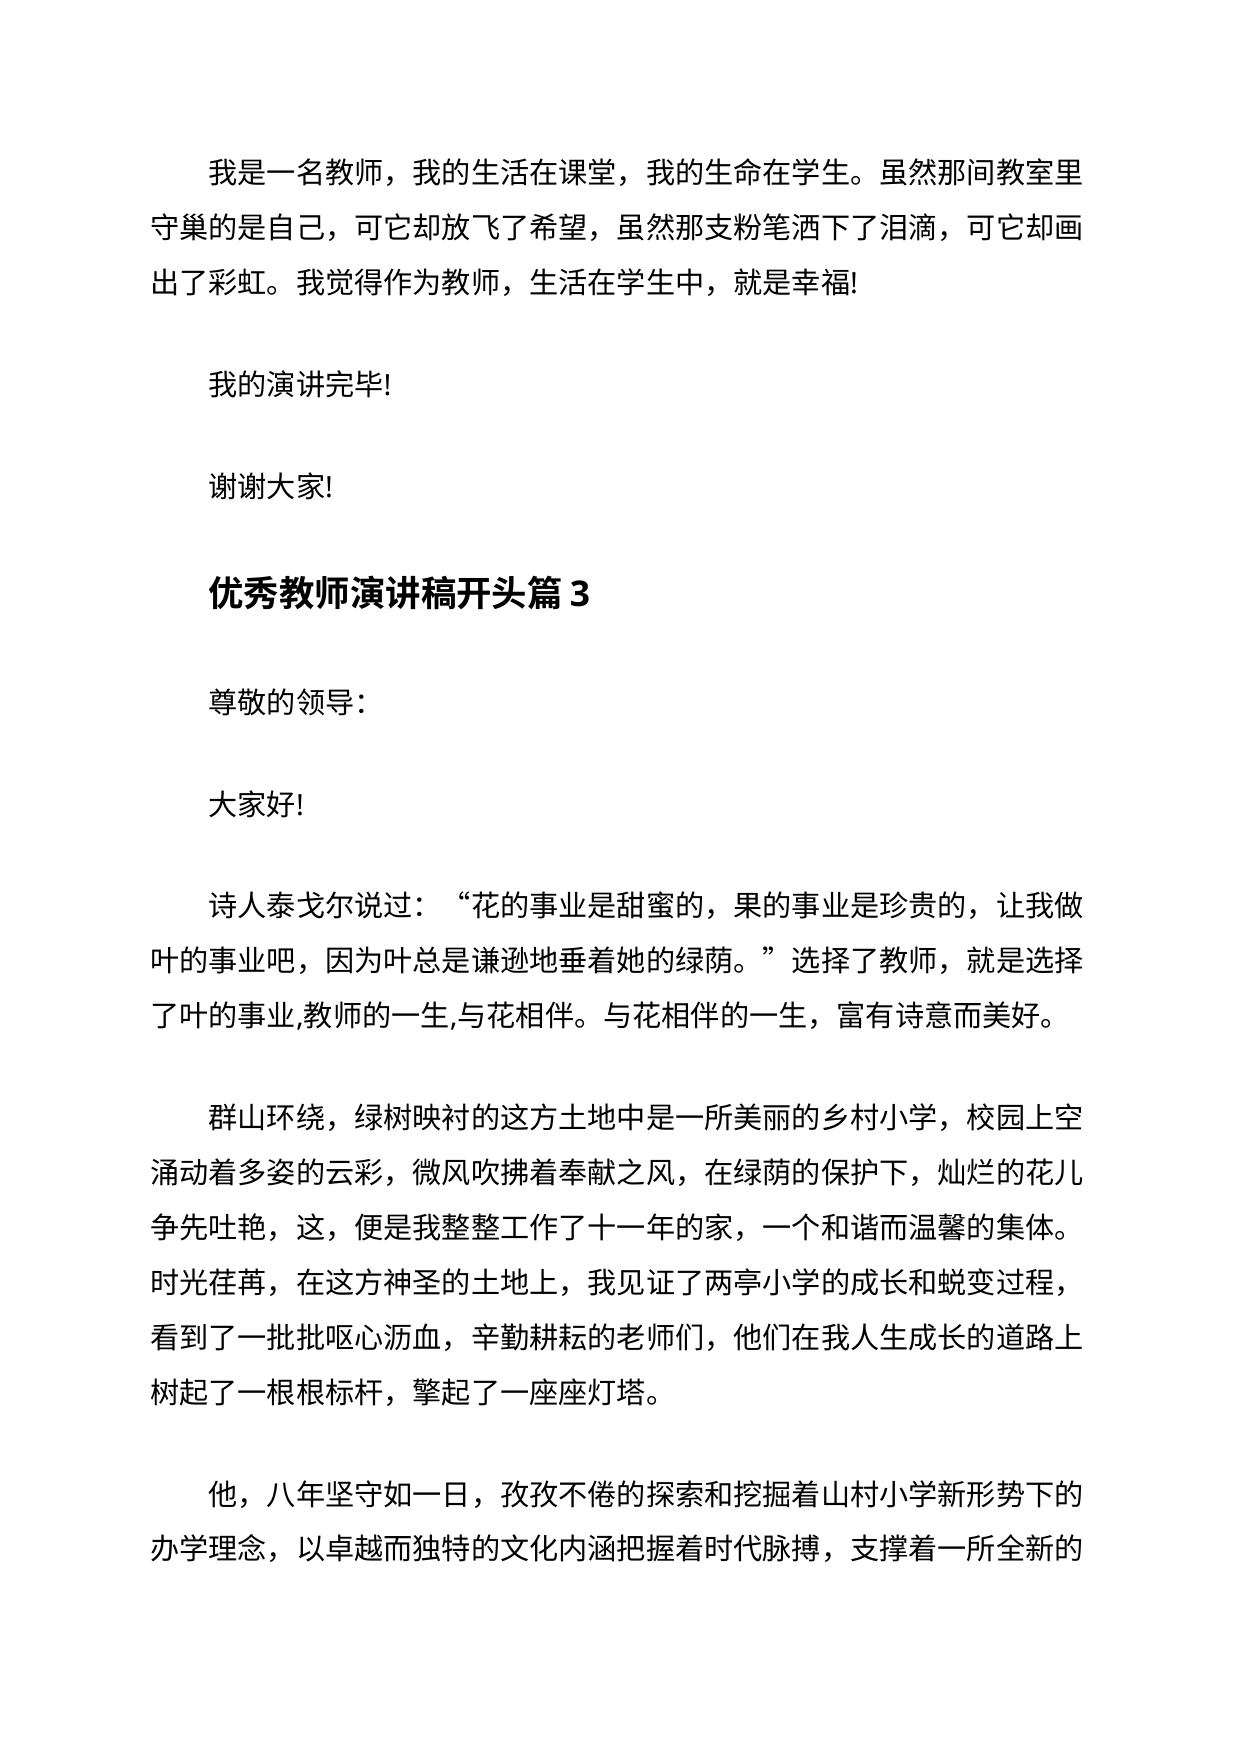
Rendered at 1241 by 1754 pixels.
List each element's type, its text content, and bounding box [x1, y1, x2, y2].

text 群山环绕，绿树映衬的这方土地中是一所美丽的乡村小学，校园上空涌动着多姿的云彩，微风吹拂着奉献之风，在绿荫的保护下，灿烂的花儿争先吐艳，这，便是我整整工作了十一年的家，一个和谐而温馨的集体。时光荏苒，在这方神圣的土地上，我见证了两亭小学的成长和蜕变过程，看到了一批批呕心沥血，辛勤耕耘的老师们，他们在我人生成长的道路上树起了一根根标杆，擎起了一座座灯塔。 [150, 1095, 1090, 1412]
text 优秀教师演讲稿开头篇3 [150, 566, 1090, 617]
text 谢谢大家! [150, 464, 1090, 506]
text 尊敬的领导： [150, 679, 1090, 722]
text 我是一名教师，我的生活在课堂，我的生命在学生。虽然那间教室里守巢的是自己，可它却放飞了希望，虽然那支粉笔洒下了泪滴，可它却画出了彩虹。我觉得作为教师，生活在学生中，就是幸福! [150, 150, 1090, 302]
text 我的演讲完毕! [150, 362, 1090, 404]
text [150, 1471, 1090, 1568]
text 大家好! [150, 781, 1090, 823]
text 诗人泰戈尔说过：“花的事业是甜蜜的，果的事业是珍贵的，让我做叶的事业吧，因为叶总是谦逊地垂着她的绿荫。”选择了教师，就是选择了叶的事业,教师的一生,与花相伴。与花相伴的一生，富有诗意而美好。 [150, 883, 1090, 1035]
